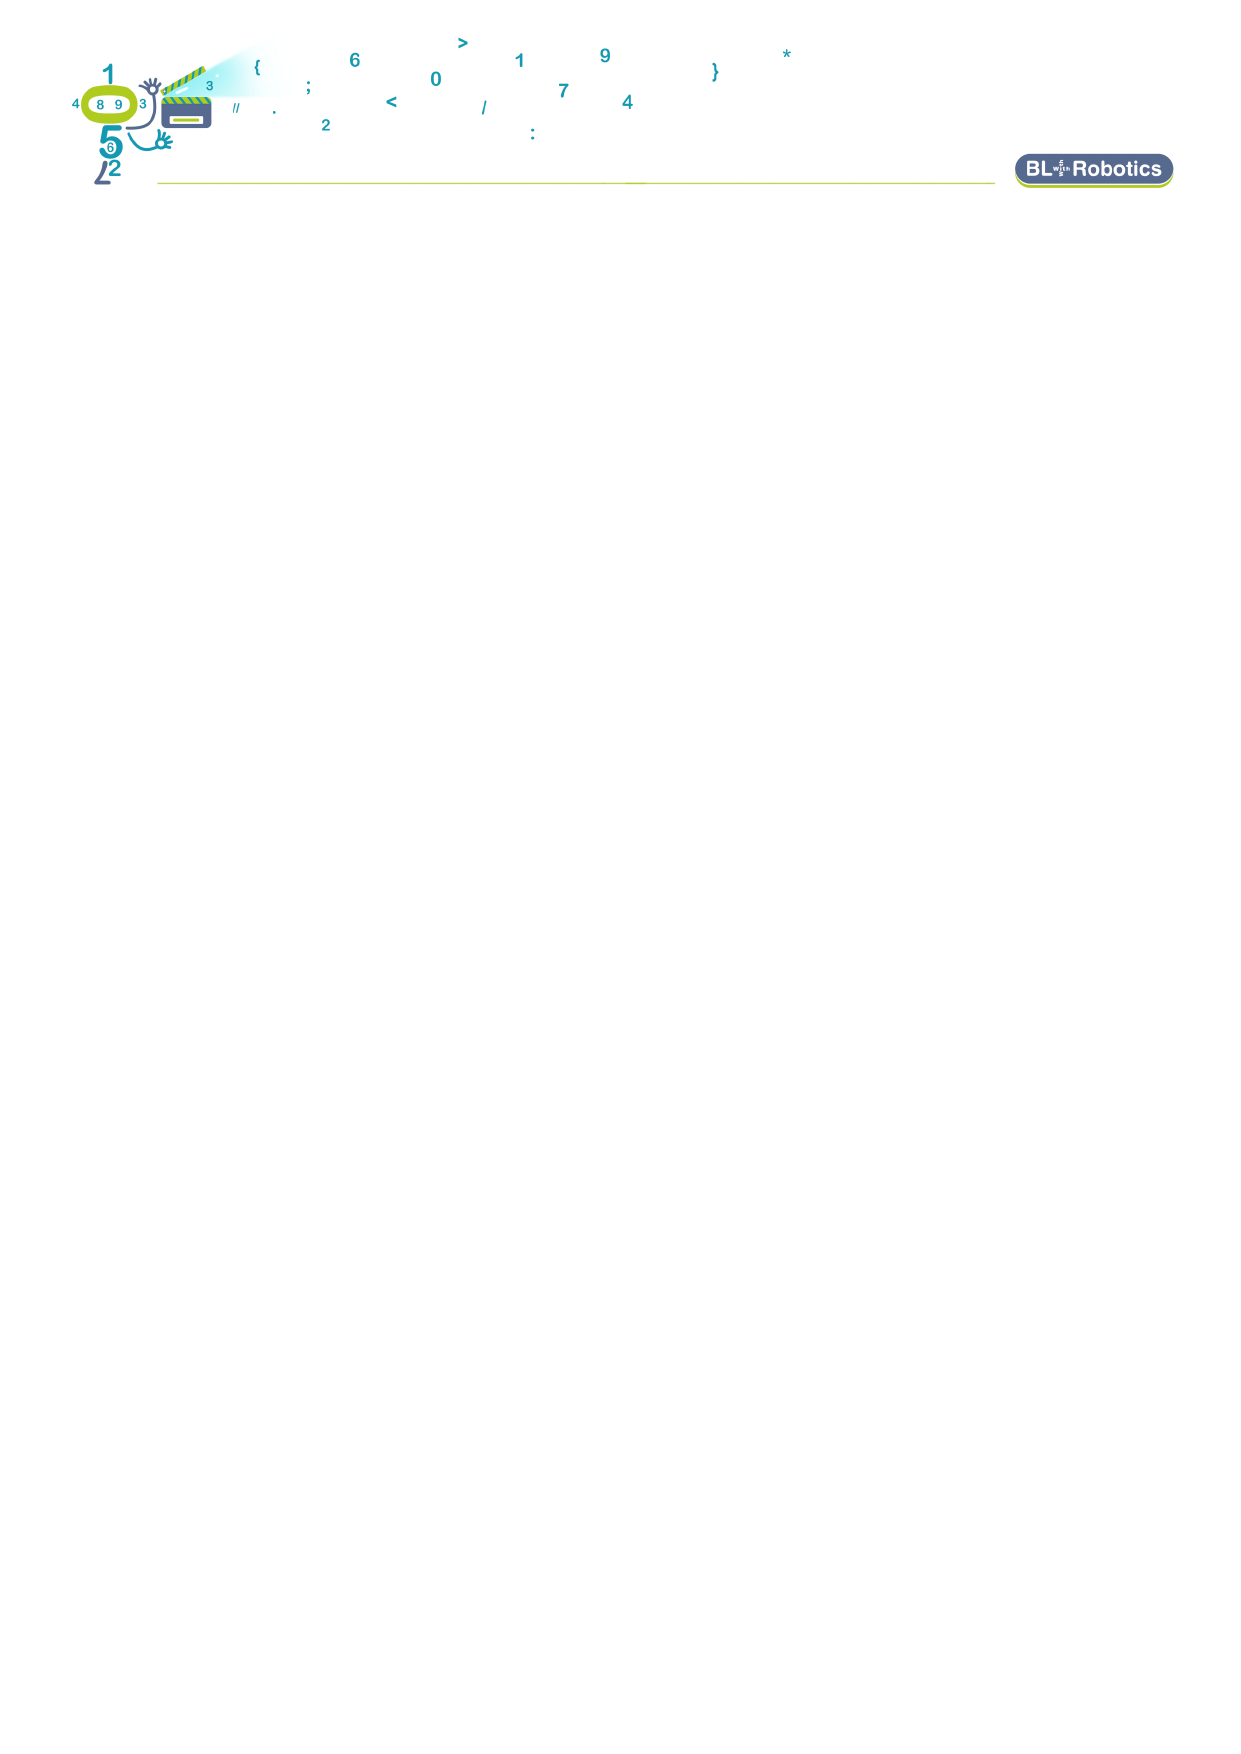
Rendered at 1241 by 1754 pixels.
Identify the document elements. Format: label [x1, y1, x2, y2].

picture [4, 7, 1214, 217]
